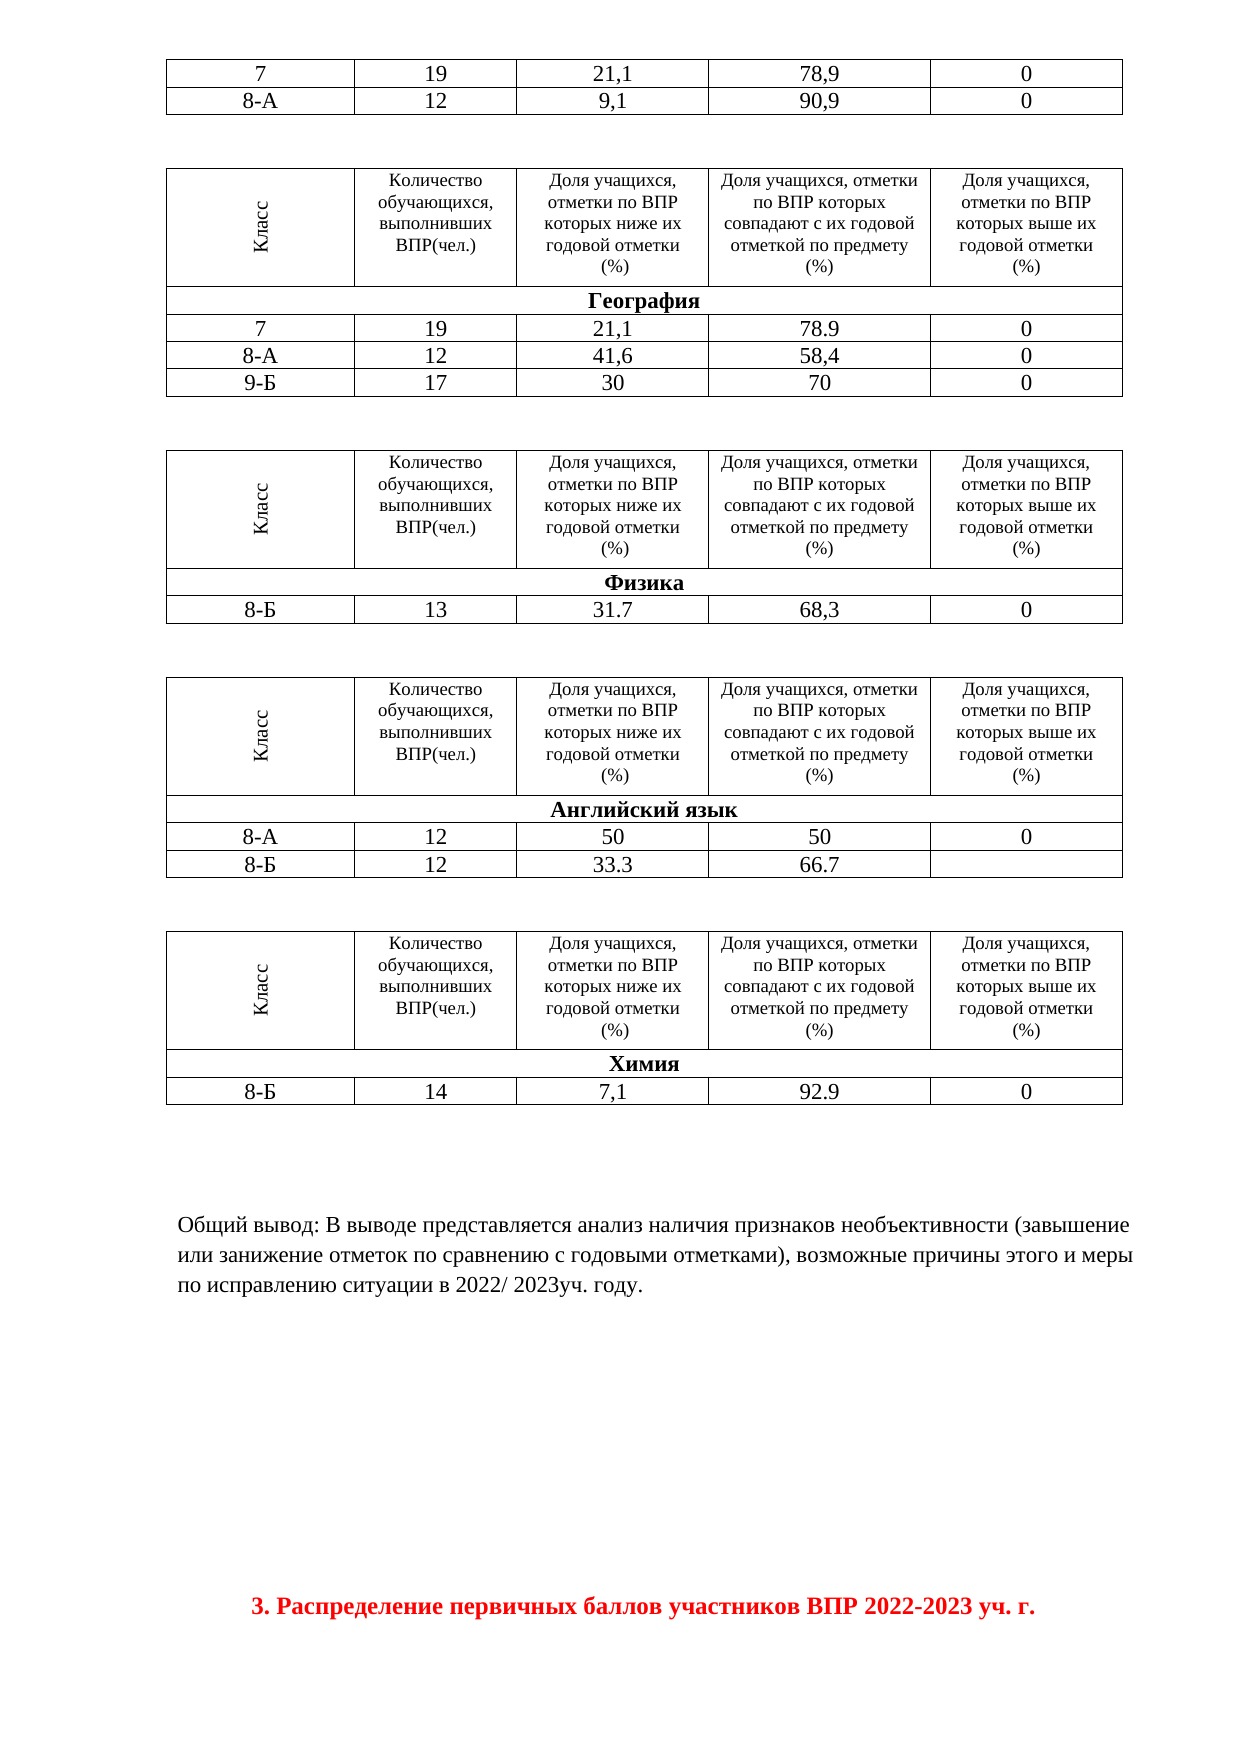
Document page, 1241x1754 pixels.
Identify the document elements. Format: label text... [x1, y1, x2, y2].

table_header Доля учащихся, отметки по ВПР которых совпадают с их годовой отметкой по предмету (%) [709, 932, 930, 1049]
table_cell Английский язык [167, 796, 1122, 822]
table_cell 12 [355, 88, 516, 114]
table_header Доля учащихся, отметки по ВПР которых ниже их годовой отметки (%) [517, 678, 708, 795]
table_header Доля учащихся, отметки по ВПР которых ниже их годовой отметки (%) [517, 932, 708, 1049]
table_cell 0 [931, 88, 1122, 114]
table_cell 7 [167, 60, 354, 87]
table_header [709, 169, 930, 286]
table_cell 12 [355, 342, 516, 368]
table_cell 19 [355, 60, 516, 87]
table_cell 0 [931, 315, 1122, 341]
table_cell 8-Б [167, 851, 354, 877]
table_cell 8-А [167, 88, 354, 114]
table_cell 41,6 [517, 342, 708, 368]
table_header Класс [167, 678, 354, 795]
table_header Доля учащихся, отметки по ВПР которых выше их годовой отметки (%) [931, 678, 1122, 795]
table_cell География [167, 287, 1122, 313]
table_cell 0 [931, 823, 1122, 850]
table_cell 14 [355, 1078, 516, 1104]
table_cell 13 [355, 596, 516, 623]
table_cell 8-Б [167, 596, 354, 623]
table_header Количество обучающихся, выполнивших ВПР(чел.) [355, 678, 516, 795]
table_cell [931, 851, 1122, 877]
table_cell 8-Б [167, 1078, 354, 1104]
table_cell 31.7 [517, 596, 708, 623]
table_header Класс [167, 932, 354, 1049]
table_cell 58,4 [709, 342, 930, 368]
table_cell 50 [709, 823, 930, 850]
table_cell 7 [167, 315, 354, 341]
table_cell 78,9 [709, 60, 930, 87]
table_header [931, 169, 1122, 286]
table_cell 30 [517, 369, 708, 396]
table_cell 50 [517, 823, 708, 850]
table_header Количество обучающихся, выполнивших ВПР(чел.) [355, 451, 516, 568]
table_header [355, 169, 516, 286]
table_cell 7,1 [517, 1078, 708, 1104]
table_cell 33.3 [517, 851, 708, 877]
text Общий вывод: В выводе представляется анализ наличия признаков необъективности (завышение или занижение отметок по сравнению с годовыми отметками), возможные причины этого и меры по исправлению ситуации в 2022/ 2023уч. году. [177, 1211, 1152, 1298]
table_cell 9-Б [167, 369, 354, 396]
table_cell 21,1 [517, 60, 708, 87]
table_header Доля учащихся, отметки по ВПР которых совпадают с их годовой отметкой по предмету (%) [709, 451, 930, 568]
table_cell 68,3 [709, 596, 930, 623]
table_header Доля учащихся, отметки по ВПР которых ниже их годовой отметки (%) [517, 451, 708, 568]
table_header Класс [167, 451, 354, 568]
table_cell 12 [355, 851, 516, 877]
table_cell 78.9 [709, 315, 930, 341]
table_cell 0 [931, 342, 1122, 368]
table_cell 0 [931, 60, 1122, 87]
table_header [517, 169, 708, 286]
table_header Доля учащихся, отметки по ВПР которых выше их годовой отметки (%) [931, 451, 1122, 568]
table_cell 0 [931, 1078, 1122, 1104]
table_header Класс [167, 169, 354, 286]
table_header Количество обучающихся, выполнивших ВПР(чел.) [355, 932, 516, 1049]
table_cell 12 [355, 823, 516, 850]
text 3. Распределение первичных баллов участников ВПР 2022-2023 уч. г. [177, 1591, 1152, 1620]
table_cell 9,1 [517, 88, 708, 114]
table_cell Химия [167, 1050, 1122, 1077]
table_cell 19 [355, 315, 516, 341]
table_cell 92.9 [709, 1078, 930, 1104]
table_cell 66.7 [709, 851, 930, 877]
table_header Доля учащихся, отметки по ВПР которых выше их годовой отметки (%) [931, 932, 1122, 1049]
table_header Доля учащихся, отметки по ВПР которых совпадают с их годовой отметкой по предмету (%) [709, 678, 930, 795]
table_cell Физика [167, 569, 1122, 595]
table_cell 8-А [167, 342, 354, 368]
table_cell 70 [709, 369, 930, 396]
table_cell 8-А [167, 823, 354, 850]
table_cell 0 [931, 596, 1122, 623]
table_cell 17 [355, 369, 516, 396]
table_cell 0 [931, 369, 1122, 396]
table_cell 90,9 [709, 88, 930, 114]
table_cell 21,1 [517, 315, 708, 341]
